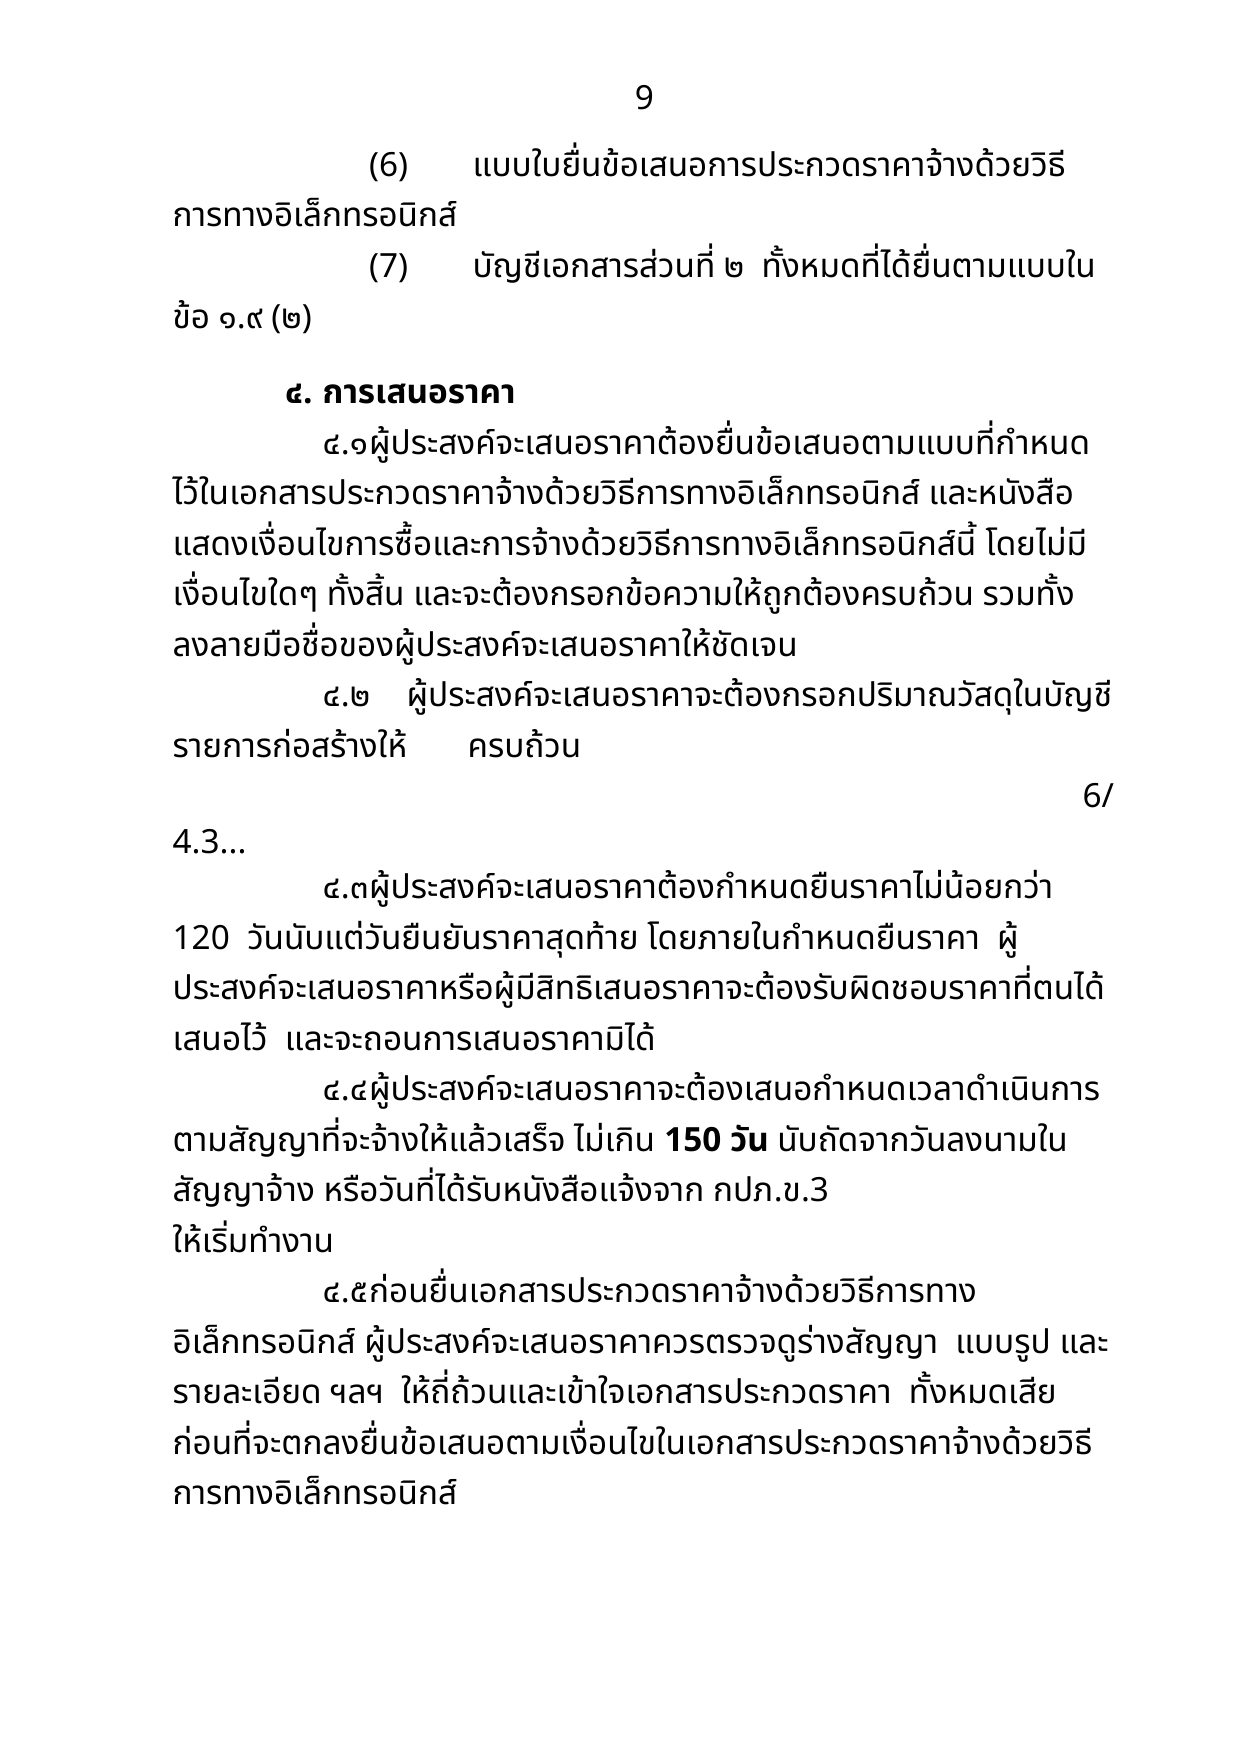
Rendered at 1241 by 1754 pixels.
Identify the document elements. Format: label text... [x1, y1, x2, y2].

text ๔.๕ ก่อนยื่นเอกสารประกวดราคาจ้างด้วยวิธีการทางอิเล็กทรอนิกส์ ผู้ประสงค์จะเสนอราคาควรตรวจดูร่างสัญญา แบบรูป และรายละเอียด ฯลฯ ให้ถี่ถ้วนและเข้าใจเอกสารประกวดราคา ทั้งหมดเสียก่อนที่จะตกลงยื่นข้อเสนอตามเงื่อนไขในเอกสารประกวดราคาจ้างด้วยวิธีการทางอิเล็กทรอนิกส์ [172, 1267, 1116, 1519]
text ๔. การเสนอราคา [172, 368, 1116, 419]
text 6/4.3... [172, 772, 1116, 863]
text ๔.๑ ผู้ประสงค์จะเสนอราคาต้องยื่นข้อเสนอตามแบบที่กำหนดไว้ในเอกสารประกวดราคาจ้างด้วยวิธีการทางอิเล็กทรอนิกส์ และหนังสือแสดงเงื่อนไขการซื้อและการจ้างด้วยวิธีการทางอิเล็กทรอนิกส์นี้ โดยไม่มีเงื่อนไขใดๆ ทั้งสิ้น และจะต้องกรอกข้อความให้ถูกต้องครบถ้วน รวมทั้ง ลงลายมือชื่อของผู้ประสงค์จะเสนอราคาให้ชัดเจน [172, 419, 1116, 671]
text (7) บัญชีเอกสารส่วนที่ ๒ ทั้งหมดที่ได้ยื่นตามแบบในข้อ ๑.๙ (๒) [172, 242, 1116, 343]
text (6) แบบใบยื่นข้อเสนอการประกวดราคาจ้างด้วยวิธีการทางอิเล็กทรอนิกส์ [172, 141, 1116, 242]
text ๔.๔ ผู้ประสงค์จะเสนอราคาจะต้องเสนอกำหนดเวลาดำเนินการตามสัญญาที่จะจ้างให้แล้วเสร็จ ไม่เกิน 150 วัน นับถัดจากวันลงนามในสัญญาจ้าง หรือวันที่ได้รับหนังสือแจ้งจาก กปภ.ข.3 ให้เริ่มทำงาน [172, 1065, 1116, 1267]
text ๔.๓ ผู้ประสงค์จะเสนอราคาต้องกำหนดยืนราคาไม่น้อยกว่า 120 วันนับแต่วันยืนยันราคาสุดท้าย โดยภายในกำหนดยืนราคา ผู้ประสงค์จะเสนอราคาหรือผู้มีสิทธิเสนอราคาจะต้องรับผิดชอบราคาที่ตนได้เสนอไว้ และจะถอนการเสนอราคามิได้ [172, 863, 1116, 1065]
text ๔.๒ ผู้ประสงค์จะเสนอราคาจะต้องกรอกปริมาณวัสดุในบัญชีรายการก่อสร้างให้ ครบถ้วน [172, 671, 1116, 772]
